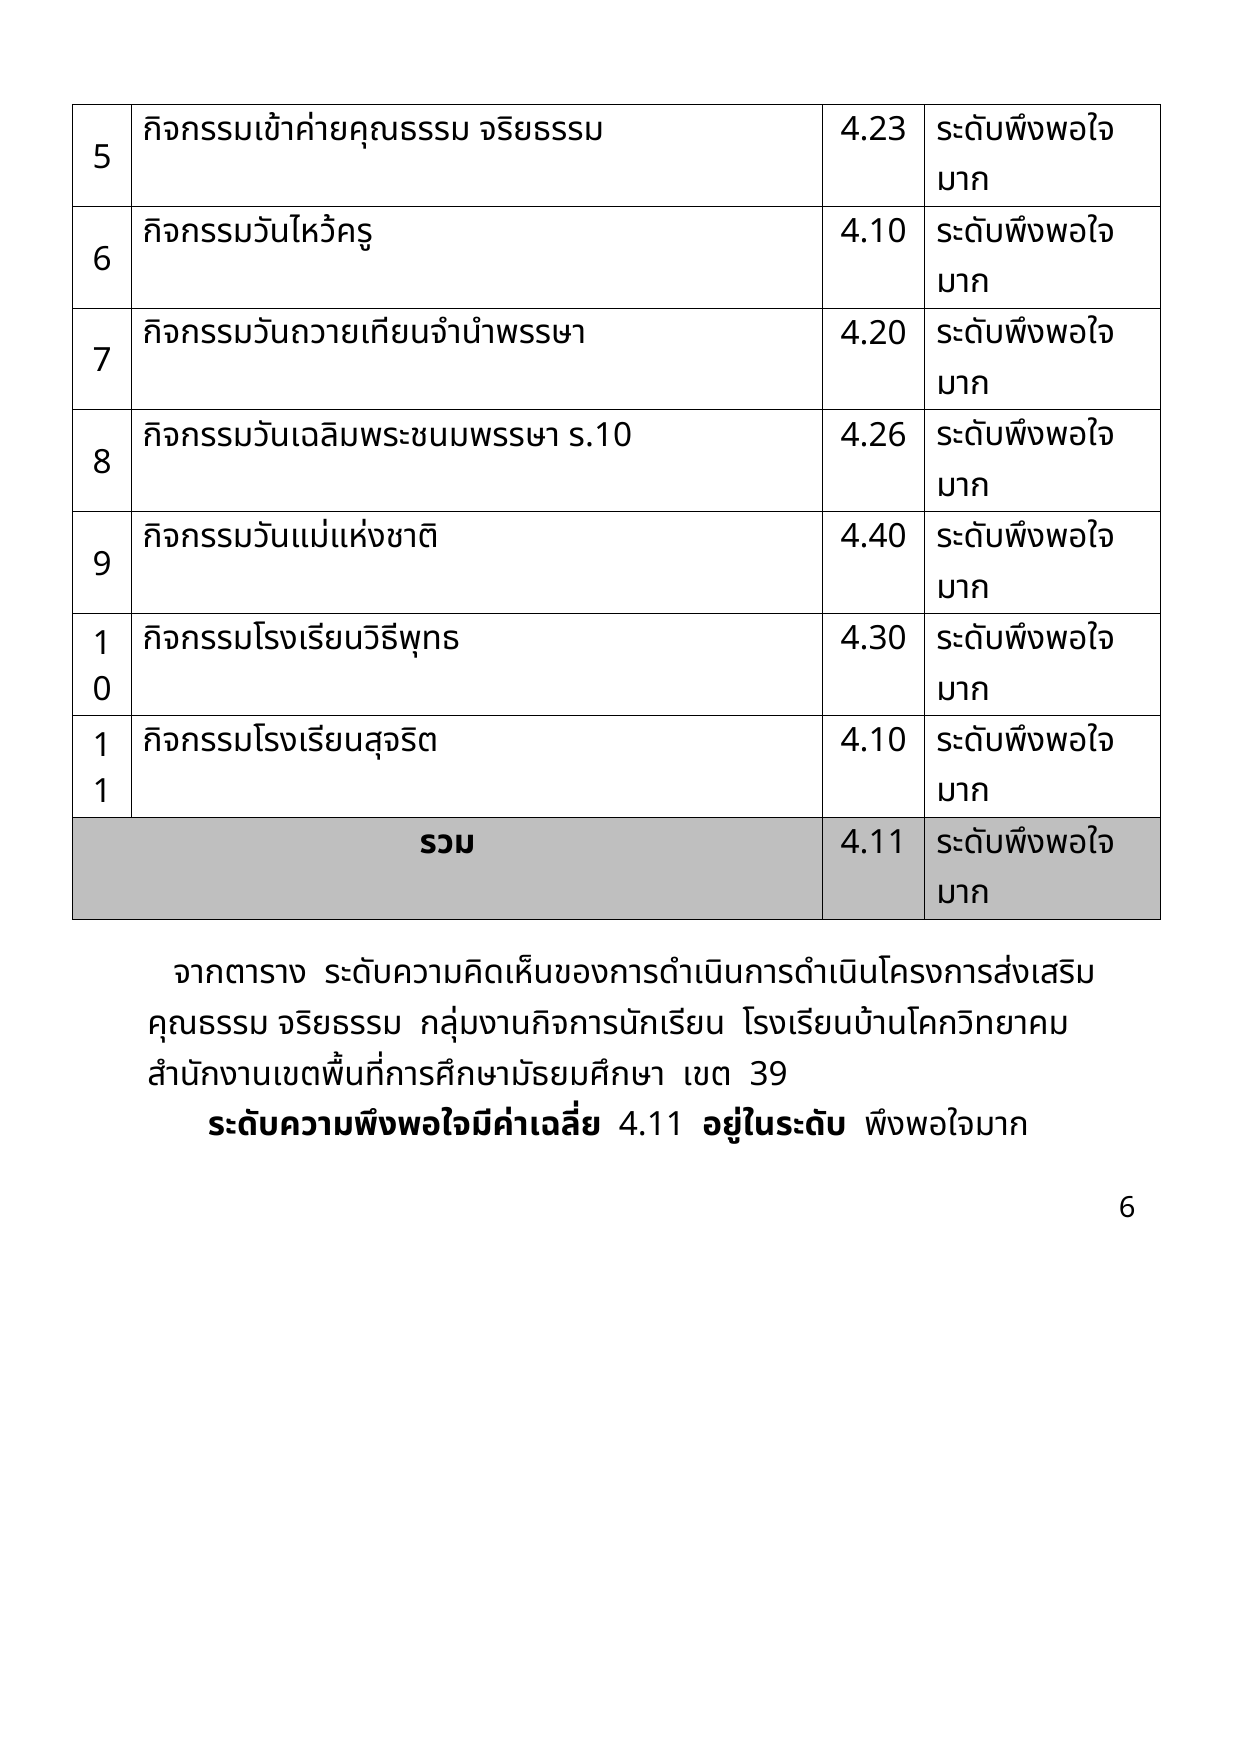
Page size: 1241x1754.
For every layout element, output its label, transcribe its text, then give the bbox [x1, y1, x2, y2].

table_cell กิจกรรมวันแม่แห่งชาติ [132, 512, 822, 613]
table_cell ระดับพึงพอใจมาก [925, 512, 1160, 613]
table_cell 6 [73, 207, 131, 307]
table_cell 4.26 [823, 410, 924, 511]
table_cell 11 [73, 716, 131, 817]
table_cell กิจกรรมโรงเรียนสุจริต [132, 716, 822, 817]
table_cell กิจกรรมโรงเรียนวิธีพุทธ [132, 614, 822, 715]
table_cell ระดับพึงพอใจมาก [925, 105, 1160, 206]
table_cell รวม [73, 818, 822, 919]
table_cell 7 [73, 309, 131, 409]
table_cell 4.23 [823, 105, 924, 206]
table_cell ระดับพึงพอใจมาก [925, 410, 1160, 511]
table_cell ระดับพึงพอใจมาก [925, 614, 1160, 715]
table_cell ระดับพึงพอใจมาก [925, 309, 1160, 409]
table_cell 4.30 [823, 614, 924, 715]
table_cell ระดับพึงพอใจมาก [925, 207, 1160, 307]
table_cell 4.11 [823, 818, 924, 919]
table_cell กิจกรรมวันเฉลิมพระชนมพรรษา ร.10 [132, 410, 822, 511]
table_cell 4.40 [823, 512, 924, 613]
text ระดับความพึงพอใจมีค่าเฉลี่ย 4.11 อยู่ในระดับ พึงพอใจมาก [147, 1100, 1162, 1151]
table_cell 10 [73, 614, 131, 715]
table_cell 4.20 [823, 309, 924, 409]
table_cell 4.10 [823, 716, 924, 817]
table_cell ระดับพึงพอใจมาก [925, 716, 1160, 817]
table_cell 9 [73, 512, 131, 613]
text จากตาราง ระดับความคิดเห็นของการดำเนินการดำเนินโครงการส่งเสริมคุณธรรม จริยธรรม กลุ่มงานกิจการนักเรียน โรงเรียนบ้านโคกวิทยาคม สำนักงานเขตพื้นที่การศึกษามัธยมศึกษา เขต 39 [147, 948, 1162, 1100]
table_cell 8 [73, 410, 131, 511]
table_cell กิจกรรมวันไหว้ครู [132, 207, 822, 307]
table_cell ระดับพึงพอใจมาก [925, 818, 1160, 919]
table_cell กิจกรรมเข้าค่ายคุณธรรม จริยธรรม [132, 105, 822, 206]
table_cell 4.10 [823, 207, 924, 307]
table_cell 5 [73, 105, 131, 206]
table_cell กิจกรรมวันถวายเทียนจำนำพรรษา [132, 309, 822, 409]
